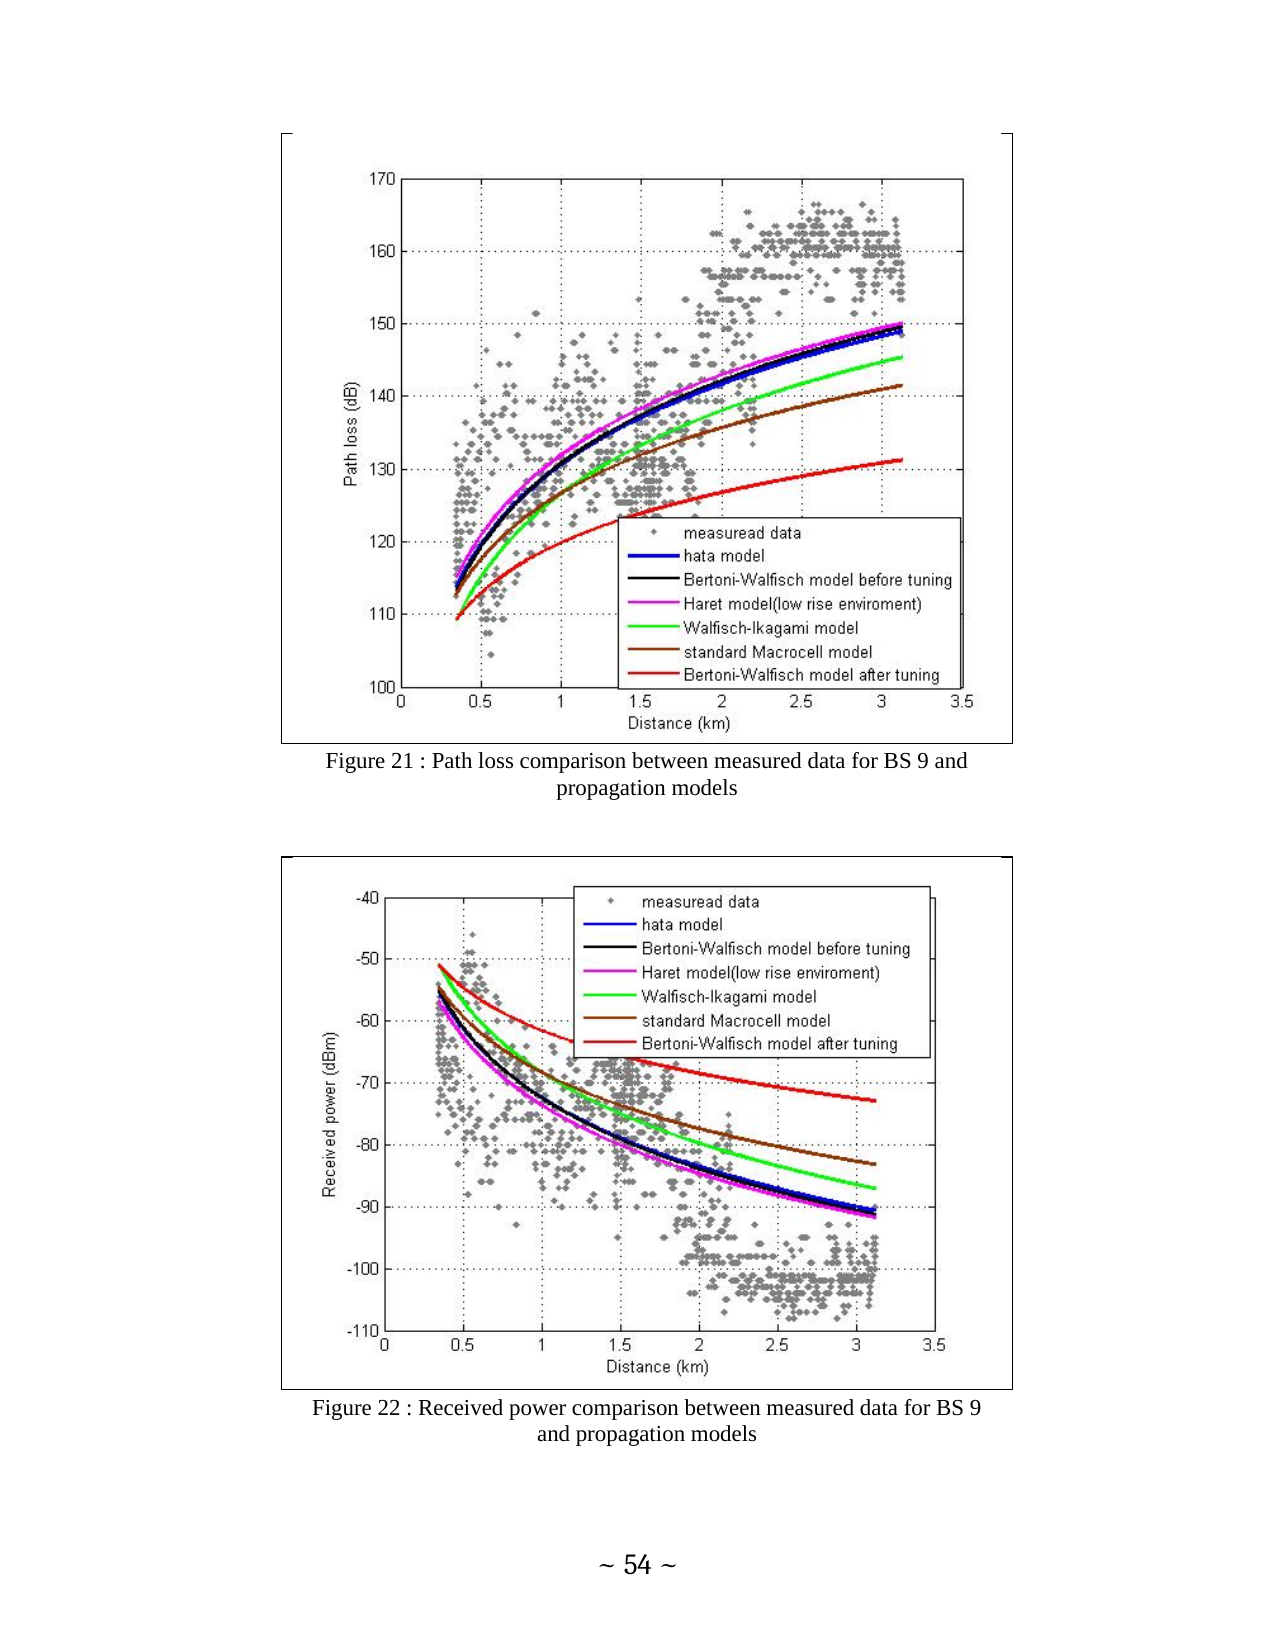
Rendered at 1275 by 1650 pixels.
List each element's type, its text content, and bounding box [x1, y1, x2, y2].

table_header [282, 134, 292, 743]
table_cell Figure 21 : Path loss comparison between measured data for BS 9 and propagation models [281, 744, 1012, 804]
table_cell Figure 22 : Received power comparison between measured data for BS 9 and propagation models [281, 1390, 1012, 1450]
table_header [1002, 134, 1012, 743]
table_header [1002, 858, 1012, 1389]
picture [292, 133, 1002, 743]
picture [292, 857, 1002, 1389]
table_header [282, 858, 292, 1389]
